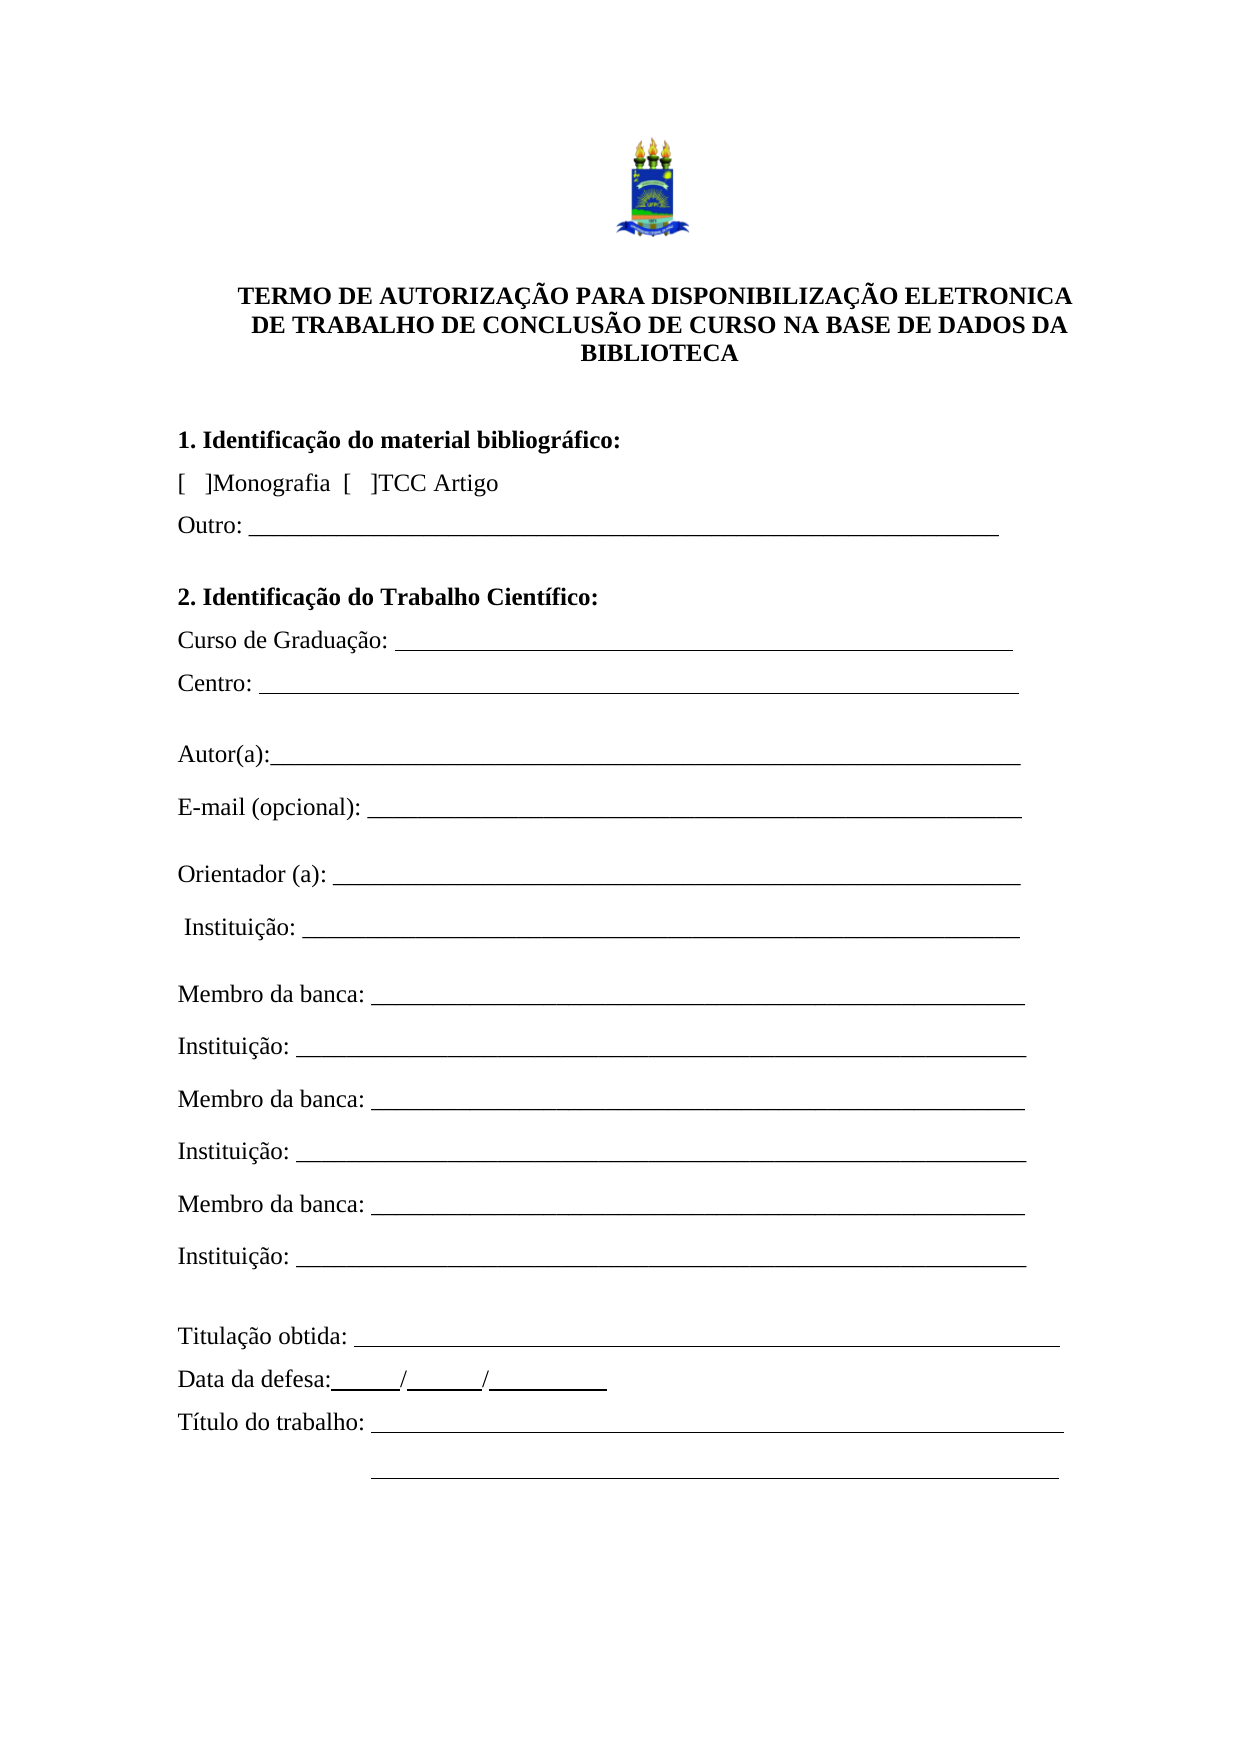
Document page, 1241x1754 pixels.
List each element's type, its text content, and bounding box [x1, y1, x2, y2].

text Orientador (a): _______________________________________________________ [177, 859, 1060, 888]
subtitle TERMO DE AUTORIZAÇÃO PARA DISPONIBILIZAÇÃO ELETRONICA DE TRABALHO DE CONCLUSÃO DE CURSO NA BASE DE DADOS DA BIBLIOTECA [227, 281, 1083, 367]
text Membro da banca: _____________________________________________________ [177, 979, 1037, 1008]
text Titulação obtida: Data da defesa: / / [177, 1321, 1060, 1393]
text Membro da banca: _____________________________________________________ [177, 1084, 1037, 1113]
text [ ]Monografia [ ]TCC Artigo [177, 468, 1090, 497]
text E-mail (opcional): ____________________________________________________ [177, 792, 1037, 821]
text Autor(a):____________________________________________________________ [177, 739, 1083, 768]
text Outro: ____________________________________________________________ [177, 511, 1090, 539]
text Instituição: __________________________________________________________ [177, 1136, 1037, 1165]
text Instituição: __________________________________________________________ [177, 1031, 1037, 1060]
text Curso de Graduação: Centro: [177, 625, 1017, 697]
picture [616, 137, 690, 237]
subtitle Identificação do Trabalho Científico: [177, 582, 1090, 611]
text Instituição: __________________________________________________________ [177, 1241, 1037, 1270]
text Membro da banca: _____________________________________________________ [177, 1189, 1037, 1218]
list Identificação do material bibliográfico: [177, 425, 1090, 454]
text Título do trabalho: [177, 1408, 1090, 1436]
text Instituição: _________________________________________________________ [177, 912, 1060, 941]
